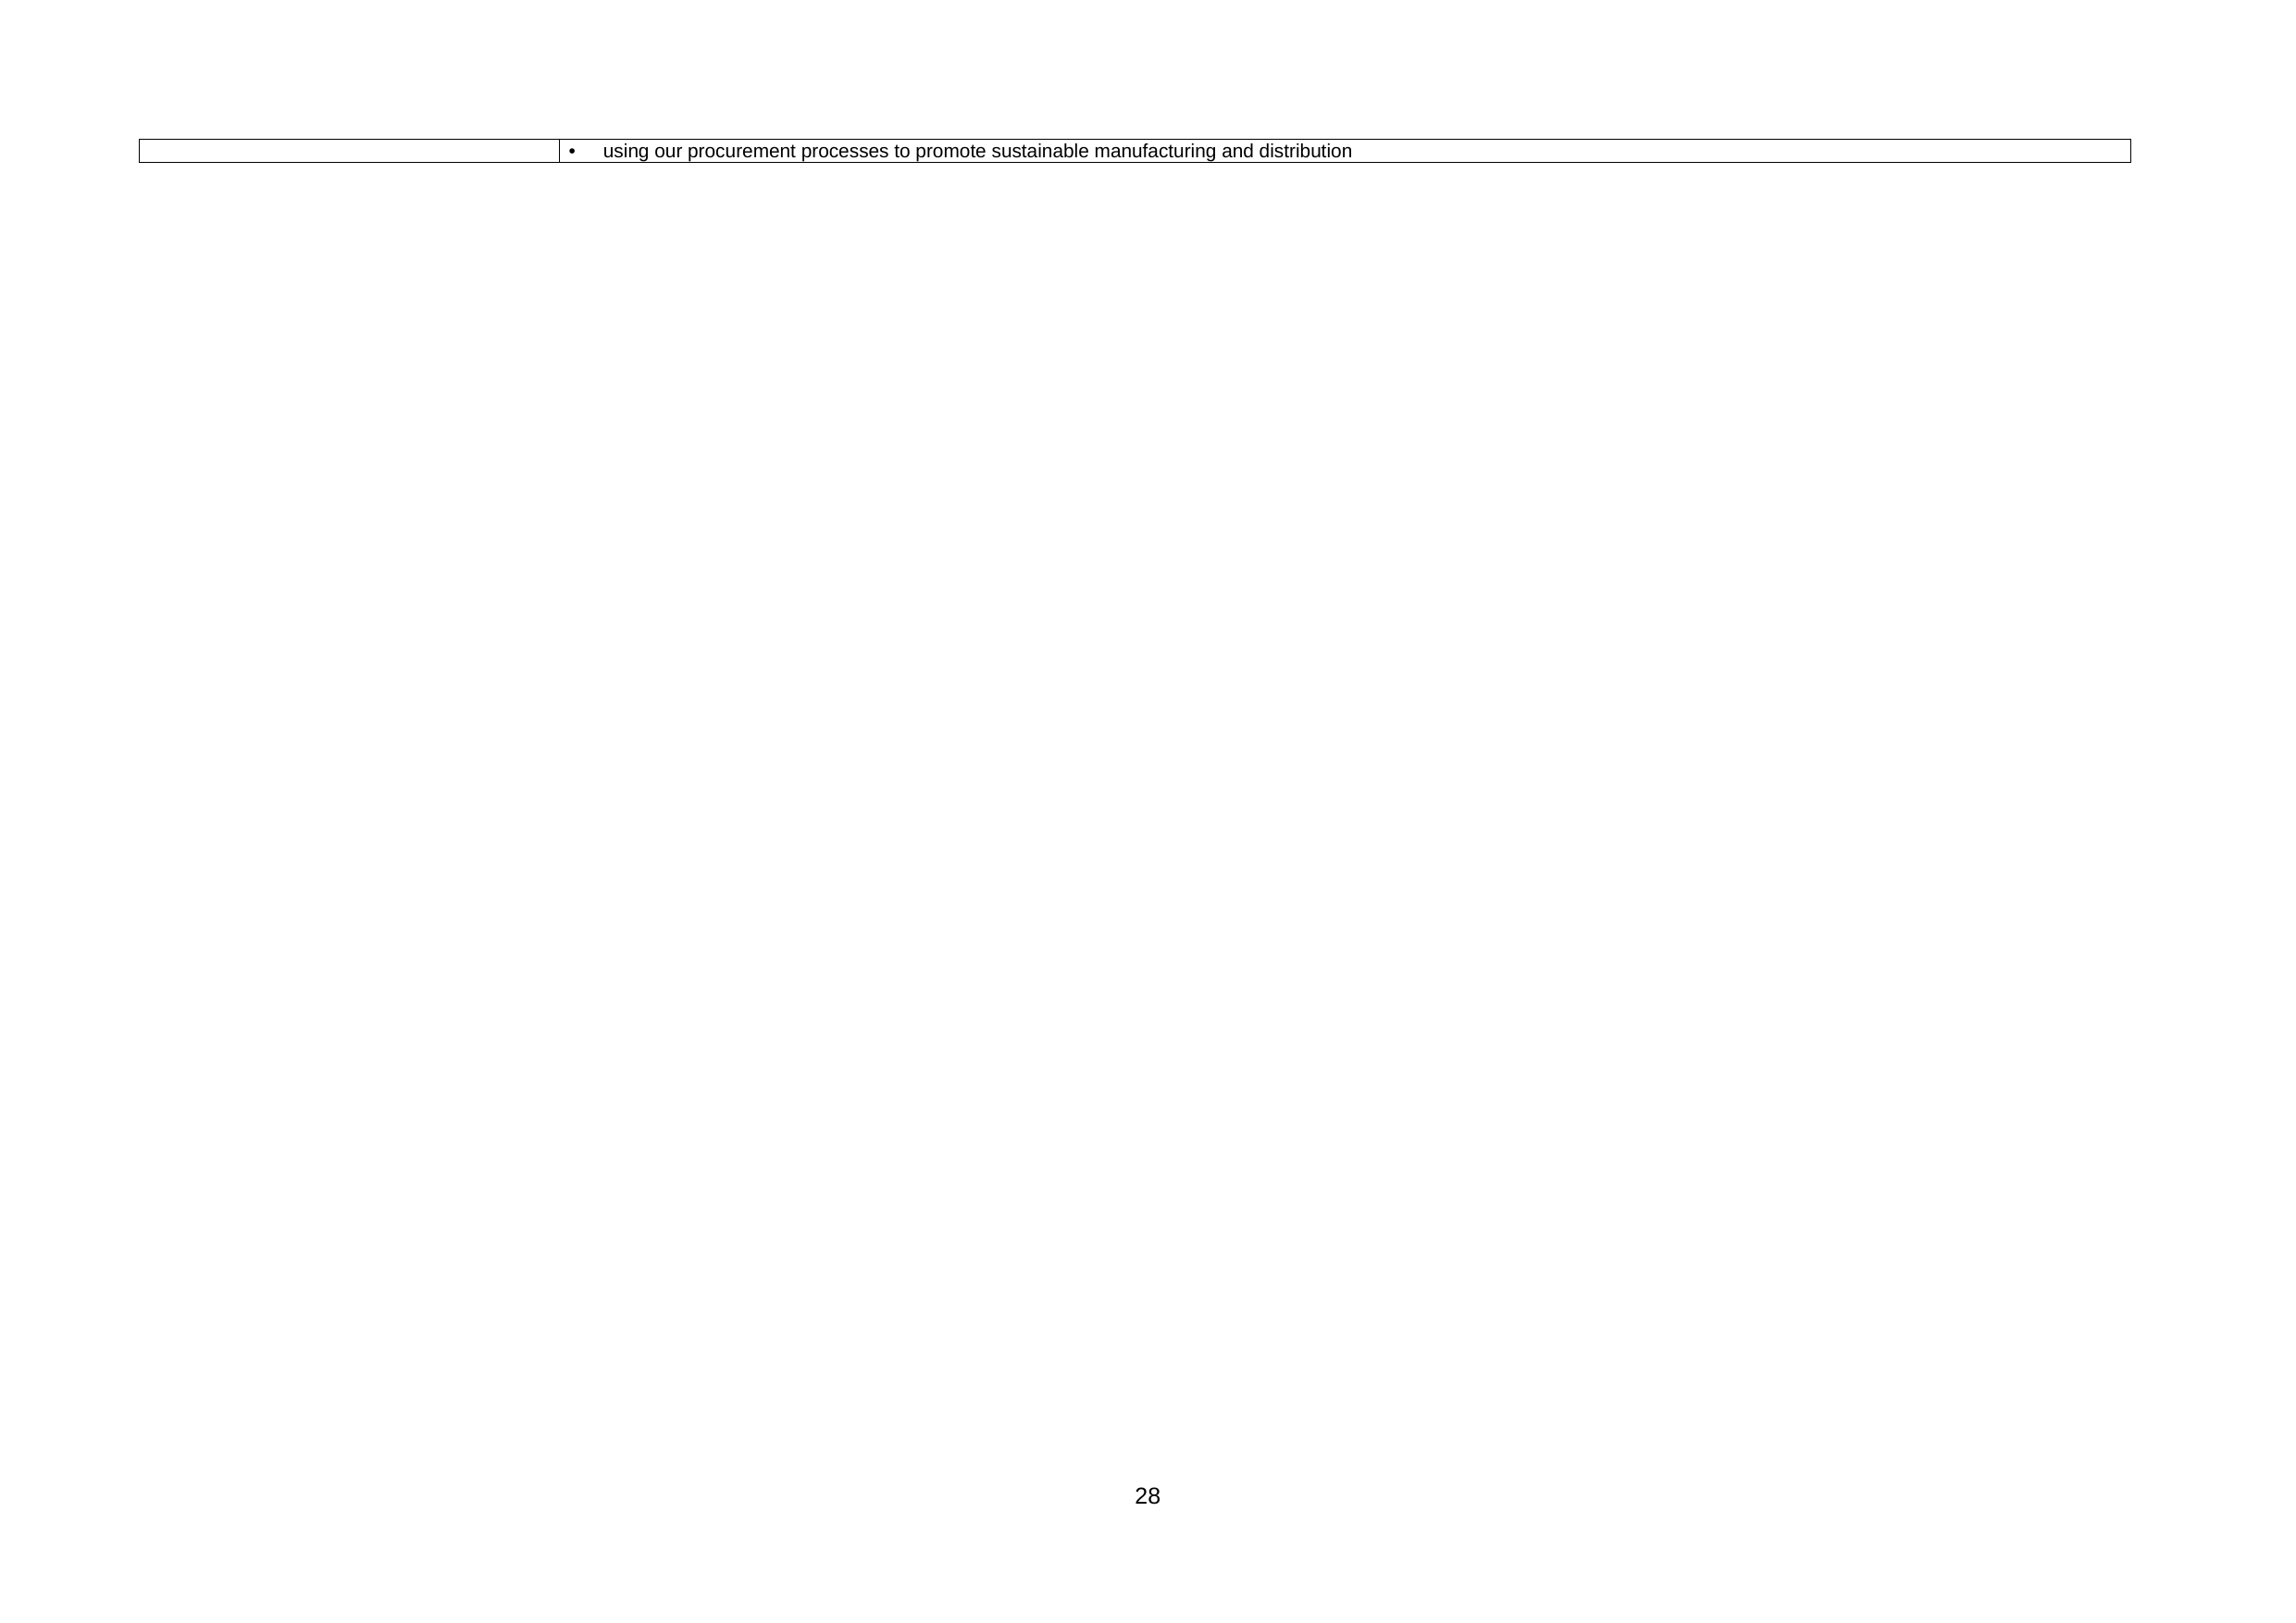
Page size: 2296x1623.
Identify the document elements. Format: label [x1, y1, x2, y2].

table_cell [560, 140, 2130, 162]
table_cell [140, 140, 559, 162]
